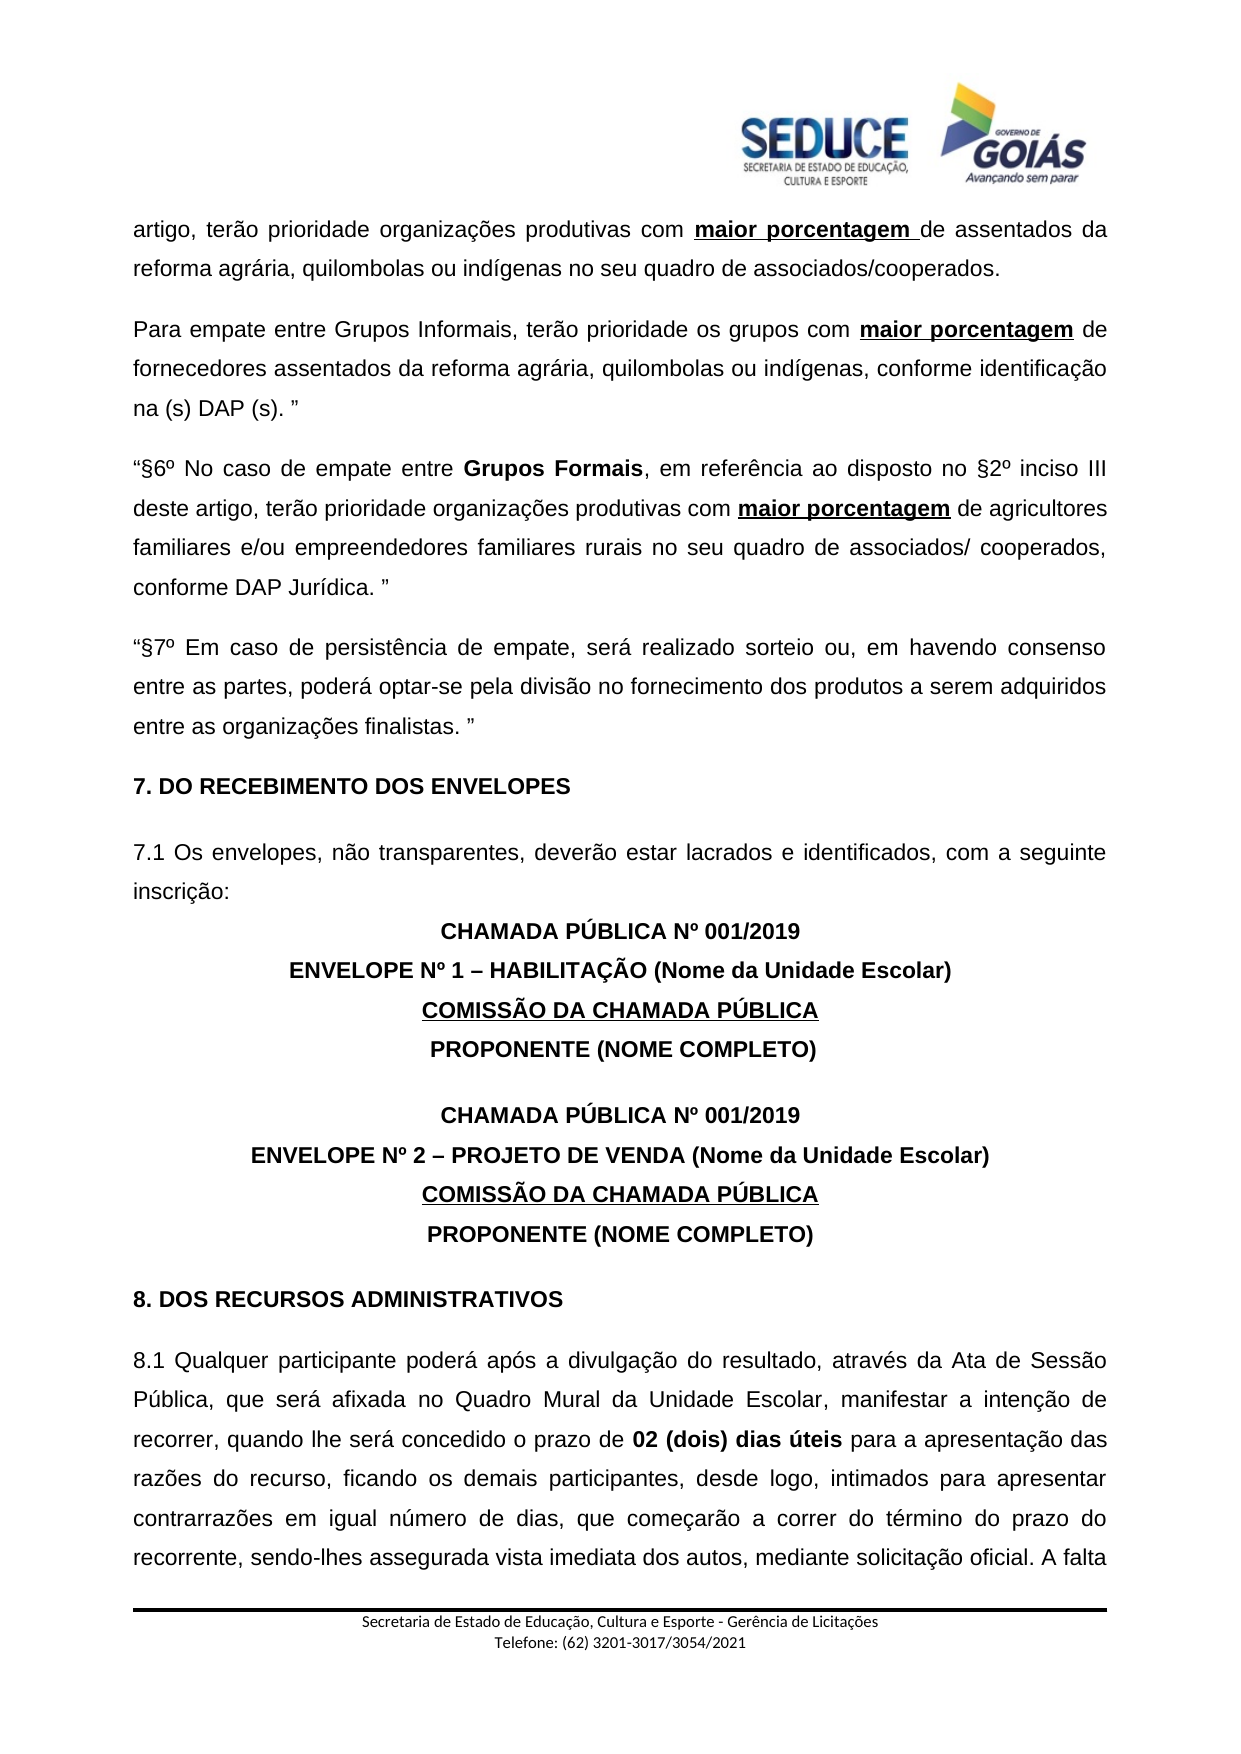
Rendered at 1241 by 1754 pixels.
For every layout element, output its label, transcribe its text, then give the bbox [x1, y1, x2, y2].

text ENVELOPE Nº 1 – HABILITAÇÃO (Nome da Unidade Escolar) [133, 957, 1107, 984]
text COMISSÃO DA CHAMADA PÚBLICA [133, 1181, 1107, 1207]
text “§6º No caso de empate entre Grupos Formais, em referência ao disposto no §2º inciso III deste artigo, terão prioridade organizações produtivas com maior porcentagem de agricultores familiares e/ou empreendedores familiares rurais no seu quadro de associados/ cooperados, conforme DAP Jurídica. ” [133, 455, 1107, 600]
text 7.1 Os envelopes, não transparentes, deverão estar lacrados e identificados, com a seguinte inscrição: [133, 839, 1107, 905]
text CHAMADA PÚBLICA Nº 001/2019 [133, 918, 1107, 944]
picture [726, 73, 1108, 216]
text PROPONENTE (NOME COMPLETO) [133, 1221, 1107, 1247]
text Para empate entre Grupos Informais, terão prioridade os grupos com maior porcentagem de fornecedores assentados da reforma agrária, quilombolas ou indígenas, conforme identificação na (s) DAP (s). ” [133, 316, 1107, 421]
text CHAMADA PÚBLICA Nº 001/2019 [133, 1102, 1107, 1128]
text 7. DO RECEBIMENTO DOS ENVELOPES [133, 773, 1107, 799]
text 8. DOS RECURSOS ADMINISTRATIVOS [133, 1286, 1107, 1313]
text “§7º Em caso de persistência de empate, será realizado sorteio ou, em havendo consenso entre as partes, poderá optar-se pela divisão no fornecimento dos produtos a serem adquiridos entre as organizações finalistas. ” [133, 634, 1107, 739]
text ENVELOPE Nº 2 – PROJETO DE VENDA (Nome da Unidade Escolar) [133, 1142, 1107, 1168]
text COMISSÃO DA CHAMADA PÚBLICA [133, 997, 1107, 1023]
text PROPONENTE (NOME COMPLETO) [133, 1036, 1107, 1063]
